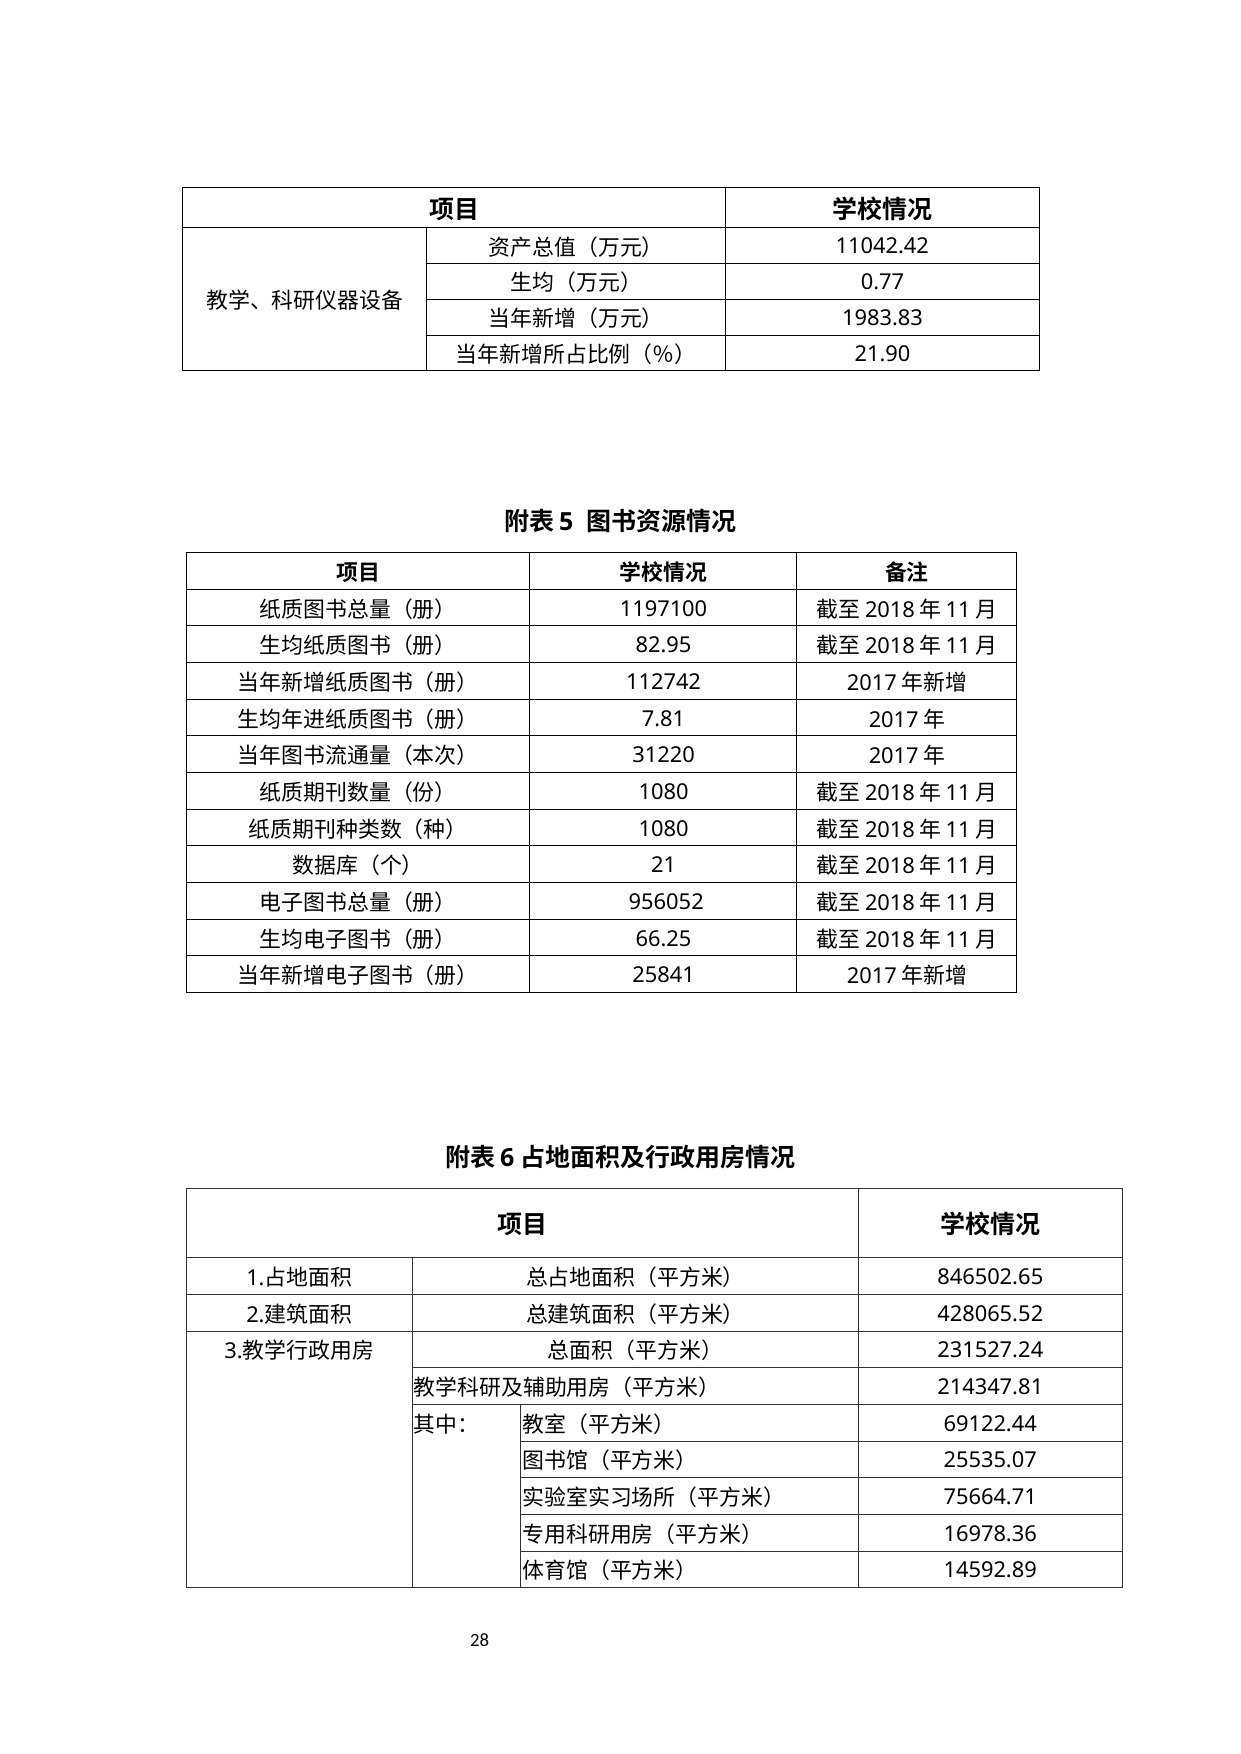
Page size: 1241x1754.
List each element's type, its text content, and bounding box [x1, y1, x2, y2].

table_cell 图书馆（平方米） [521, 1442, 858, 1477]
table_cell 总占地面积（平方米） [413, 1258, 858, 1294]
table_cell 2017年新增 [797, 663, 1016, 699]
table_cell 428065.52 [859, 1295, 1122, 1331]
table_cell 846502.65 [859, 1258, 1122, 1294]
table_cell 其中： [413, 1405, 520, 1587]
table_header 备注 [797, 553, 1016, 589]
table_cell 14592.89 [859, 1552, 1122, 1587]
table_cell 1.占地面积 [187, 1258, 412, 1294]
table_cell 当年新增（万元） [427, 300, 725, 334]
table_cell 当年新增电子图书（册） [187, 956, 529, 992]
table_cell 纸质图书总量（册） [187, 590, 529, 625]
table_cell 截至2018年11月 [797, 883, 1016, 919]
table_cell 总建筑面积（平方米） [413, 1295, 858, 1331]
table_cell 1197100 [530, 590, 796, 625]
table_header 项目 [187, 553, 529, 589]
table_cell 实验室实习场所（平方米） [521, 1478, 858, 1514]
table_header 学校情况 [859, 1189, 1122, 1257]
table_cell 231527.24 [859, 1332, 1122, 1367]
table_cell 1080 [530, 810, 796, 845]
table_cell 25535.07 [859, 1442, 1122, 1477]
table_cell 25841 [530, 956, 796, 992]
table_cell 当年新增所占比例（％） [427, 336, 725, 370]
table_cell 16978.36 [859, 1515, 1122, 1551]
table_cell 生均电子图书（册） [187, 920, 529, 955]
table_cell 教学、科研仪器设备 [183, 228, 426, 370]
table_cell 资产总值（万元） [427, 228, 725, 263]
table_cell 纸质期刊数量（份） [187, 773, 529, 809]
table_cell 体育馆（平方米） [521, 1552, 858, 1587]
table_cell 7.81 [530, 700, 796, 735]
table_cell 专用科研用房（平方米） [521, 1515, 858, 1551]
table_cell 1983.83 [726, 300, 1039, 334]
table_cell 2017年新增 [797, 956, 1016, 992]
table_cell 66.25 [530, 920, 796, 955]
table_cell 69122.44 [859, 1405, 1122, 1441]
table_cell 电子图书总量（册） [187, 883, 529, 919]
table_header 学校情况 [726, 188, 1039, 227]
table_cell 21.90 [726, 336, 1039, 370]
table_cell 生均纸质图书（册） [187, 626, 529, 662]
table_cell 75664.71 [859, 1478, 1122, 1514]
table_cell 0.77 [726, 264, 1039, 299]
table_cell 截至2018年11月 [797, 773, 1016, 809]
table_cell 1080 [530, 773, 796, 809]
table_cell 2.建筑面积 [187, 1295, 412, 1331]
table_cell 生均（万元） [427, 264, 725, 299]
table_cell 截至2018年11月 [797, 626, 1016, 662]
table_cell 2017年 [797, 700, 1016, 735]
table_cell 纸质期刊种类数（种） [187, 810, 529, 845]
table_cell 教学科研及辅助用房（平方米） [413, 1368, 858, 1404]
table_cell 教室（平方米） [521, 1405, 858, 1441]
table_cell 2017年 [797, 736, 1016, 772]
table_header 项目 [183, 188, 725, 227]
text 附表6 占地面积及行政用房情况 [187, 1123, 1053, 1188]
table_cell 214347.81 [859, 1368, 1122, 1404]
table_cell 截至2018年11月 [797, 920, 1016, 955]
table_cell 31220 [530, 736, 796, 772]
table_header 学校情况 [530, 553, 796, 589]
table_cell 总面积（平方米） [413, 1332, 858, 1367]
table_header 项目 [187, 1189, 858, 1257]
table_cell 生均年进纸质图书（册） [187, 700, 529, 735]
table_cell 3.教学行政用房 [187, 1332, 412, 1587]
table_cell 数据库（个） [187, 846, 529, 882]
table_cell 21 [530, 846, 796, 882]
table_cell 11042.42 [726, 228, 1039, 263]
table_cell 当年新增纸质图书（册） [187, 663, 529, 699]
table_cell 82.95 [530, 626, 796, 662]
table_cell 截至2018年11月 [797, 846, 1016, 882]
table_cell 112742 [530, 663, 796, 699]
table_cell 956052 [530, 883, 796, 919]
table_cell 截至2018年11月 [797, 590, 1016, 625]
table_cell 当年图书流通量（本次） [187, 736, 529, 772]
table_cell 截至2018年11月 [797, 810, 1016, 845]
text 附表5 图书资源情况 [187, 487, 1053, 552]
